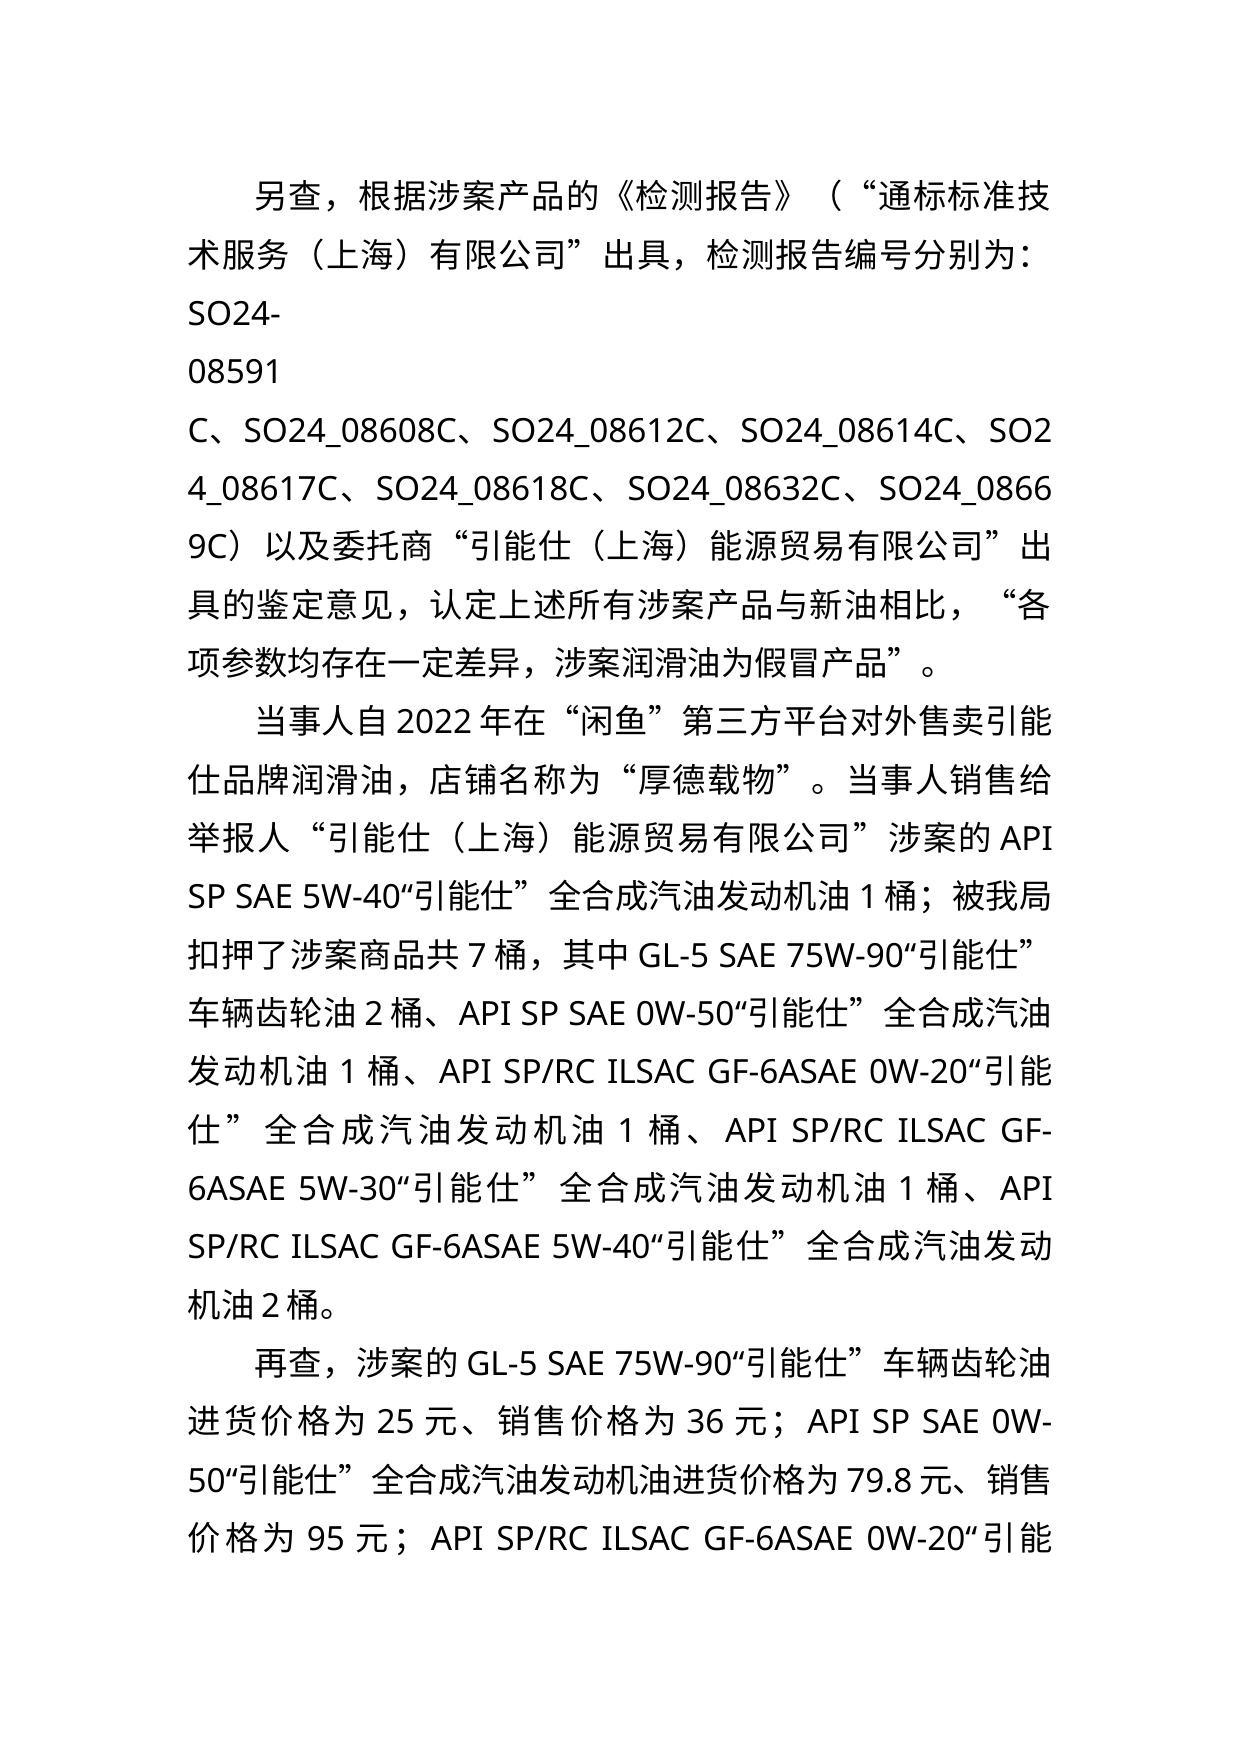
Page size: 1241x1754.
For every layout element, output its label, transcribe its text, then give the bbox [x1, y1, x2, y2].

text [187, 1329, 1053, 1562]
text 当事人自2022年在“闲鱼”第三方平台对外售卖引能仕品牌润滑油，店铺名称为“厚德载物”。当事人销售给举报人“引能仕（上海）能源贸易有限公司”涉案的API SP SAE 5W-40“引能仕”全合成汽油发动机油1桶；被我局扣押了涉案商品共7桶，其中GL-5 SAE 75W-90“引能仕”车辆齿轮油2桶、API SP SAE 0W-50“引能仕”全合成汽油发动机油1桶、API SP/RC ILSAC GF-6ASAE 0W-20“引能仕”全合成汽油发动机油1桶、API SP/RC ILSAC GF-6ASAE 5W-30“引能仕”全合成汽油发动机油1桶、API SP/RC ILSAC GF-6ASAE 5W-40“引能仕”全合成汽油发动机油2桶。 [187, 687, 1053, 1329]
text 另查，根据涉案产品的《检测报告》（“通标标准技术服务（上海）有限公司”出具，检测报告编号分别为：SO24-08591C、SO24_08608C、SO24_08612C、SO24_08614C、SO24_08617C、SO24_08618C、SO24_08632C、SO24_08669C）以及委托商“引能仕（上海）能源贸易有限公司”出具的鉴定意见，认定上述所有涉案产品与新油相比，“各项参数均存在一定差异，涉案润滑油为假冒产品”。 [187, 162, 1053, 687]
